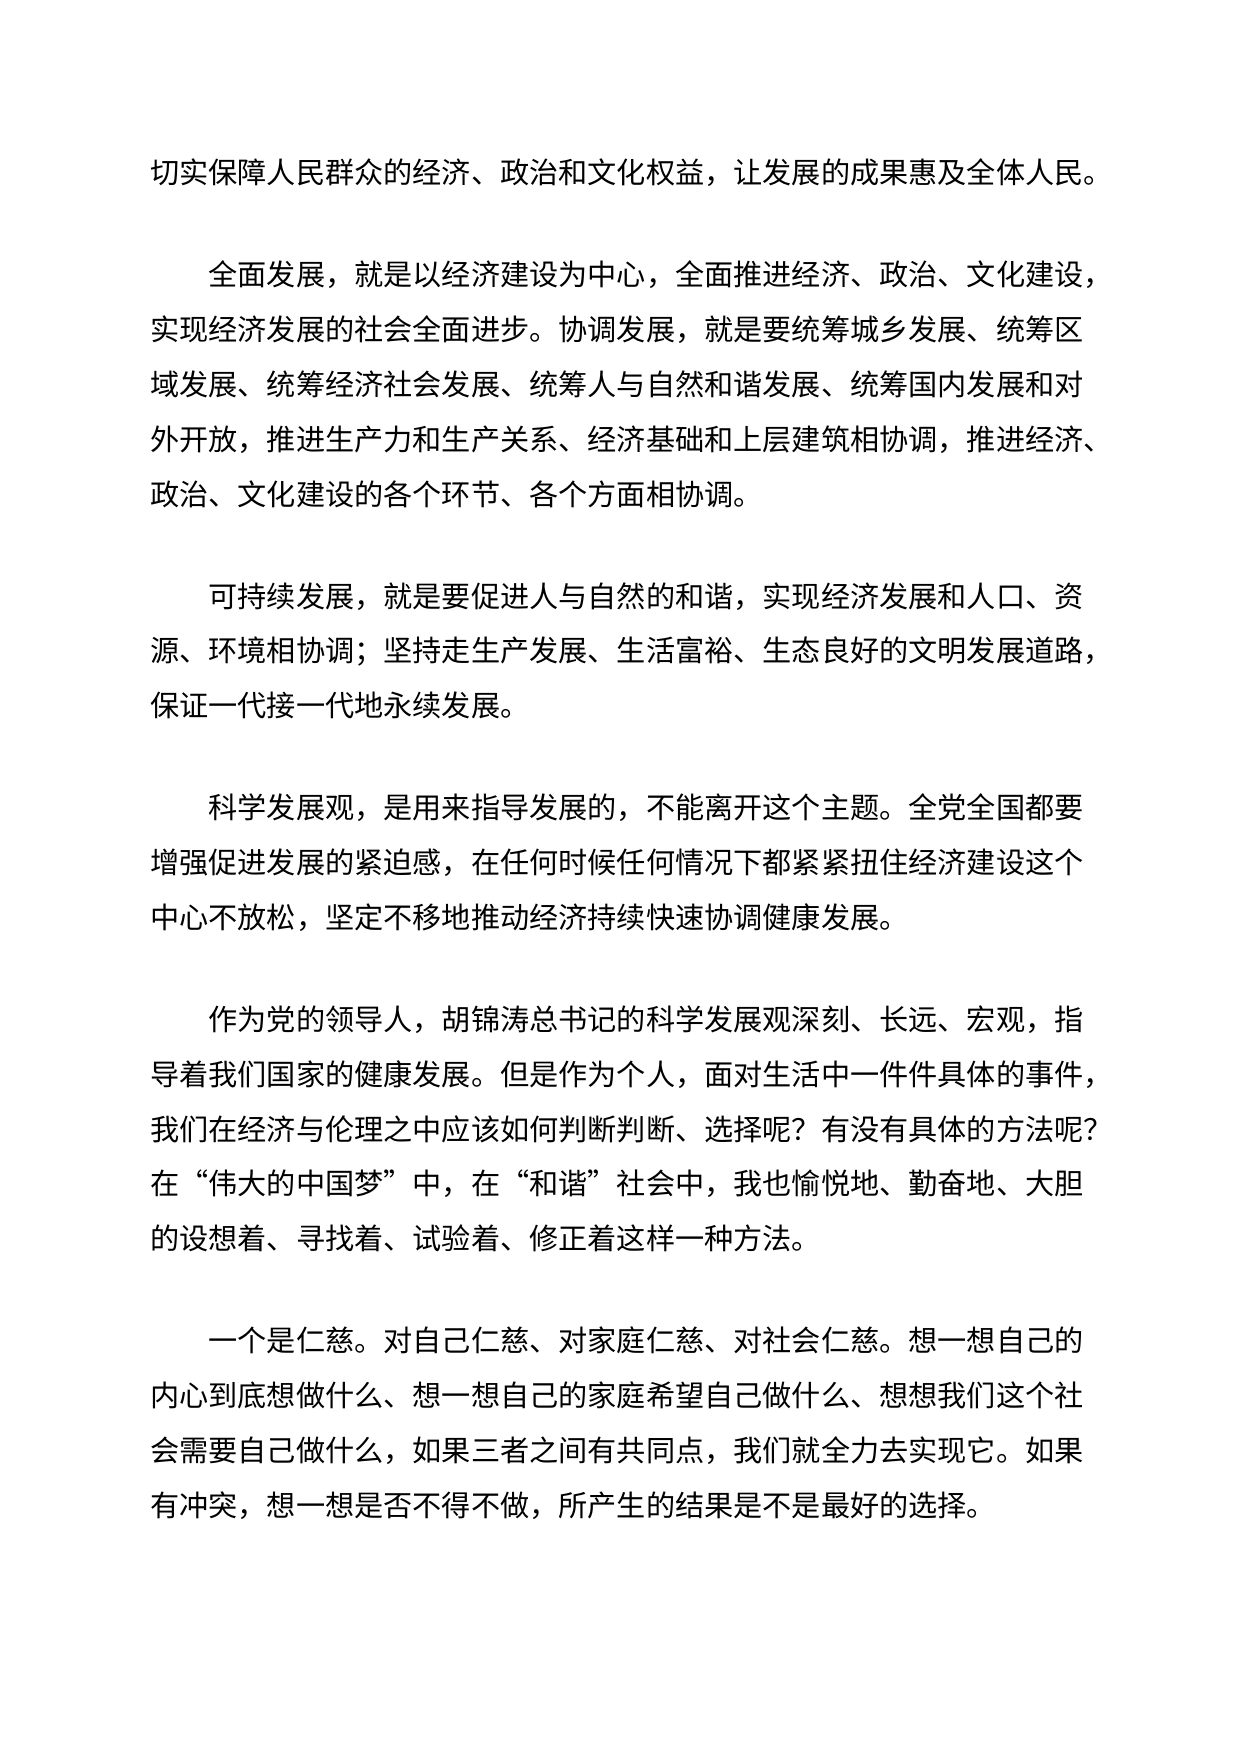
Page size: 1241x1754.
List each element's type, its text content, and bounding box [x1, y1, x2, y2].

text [150, 150, 1090, 192]
text 一个是仁慈。对自己仁慈、对家庭仁慈、对社会仁慈。想一想自己的内心到底想做什么、想一想自己的家庭希望自己做什么、想想我们这个社会需要自己做什么，如果三者之间有共同点，我们就全力去实现它。如果有冲突，想一想是否不得不做，所产生的结果是不是最好的选择。 [150, 1318, 1090, 1524]
text 作为党的领导人，胡锦涛总书记的科学发展观深刻、长远、宏观，指导着我们国家的健康发展。但是作为个人，面对生活中一件件具体的事件，我们在经济与伦理之中应该如何判断判断、选择呢？有没有具体的方法呢？在“伟大的中国梦”中，在“和谐”社会中，我也愉悦地、勤奋地、大胆的设想着、寻找着、试验着、修正着这样一种方法。 [150, 996, 1090, 1258]
text 全面发展，就是以经济建设为中心，全面推进经济、政治、文化建设，实现经济发展的社会全面进步。协调发展，就是要统筹城乡发展、统筹区域发展、统筹经济社会发展、统筹人与自然和谐发展、统筹国内发展和对外开放，推进生产力和生产关系、经济基础和上层建筑相协调，推进经济、政治、文化建设的各个环节、各个方面相协调。 [150, 252, 1090, 514]
text 科学发展观，是用来指导发展的，不能离开这个主题。全党全国都要增强促进发展的紧迫感，在任何时候任何情况下都紧紧扭住经济建设这个中心不放松，坚定不移地推动经济持续快速协调健康发展。 [150, 785, 1090, 937]
text 可持续发展，就是要促进人与自然的和谐，实现经济发展和人口、资源、环境相协调；坚持走生产发展、生活富裕、生态良好的文明发展道路，保证一代接一代地永续发展。 [150, 573, 1090, 725]
